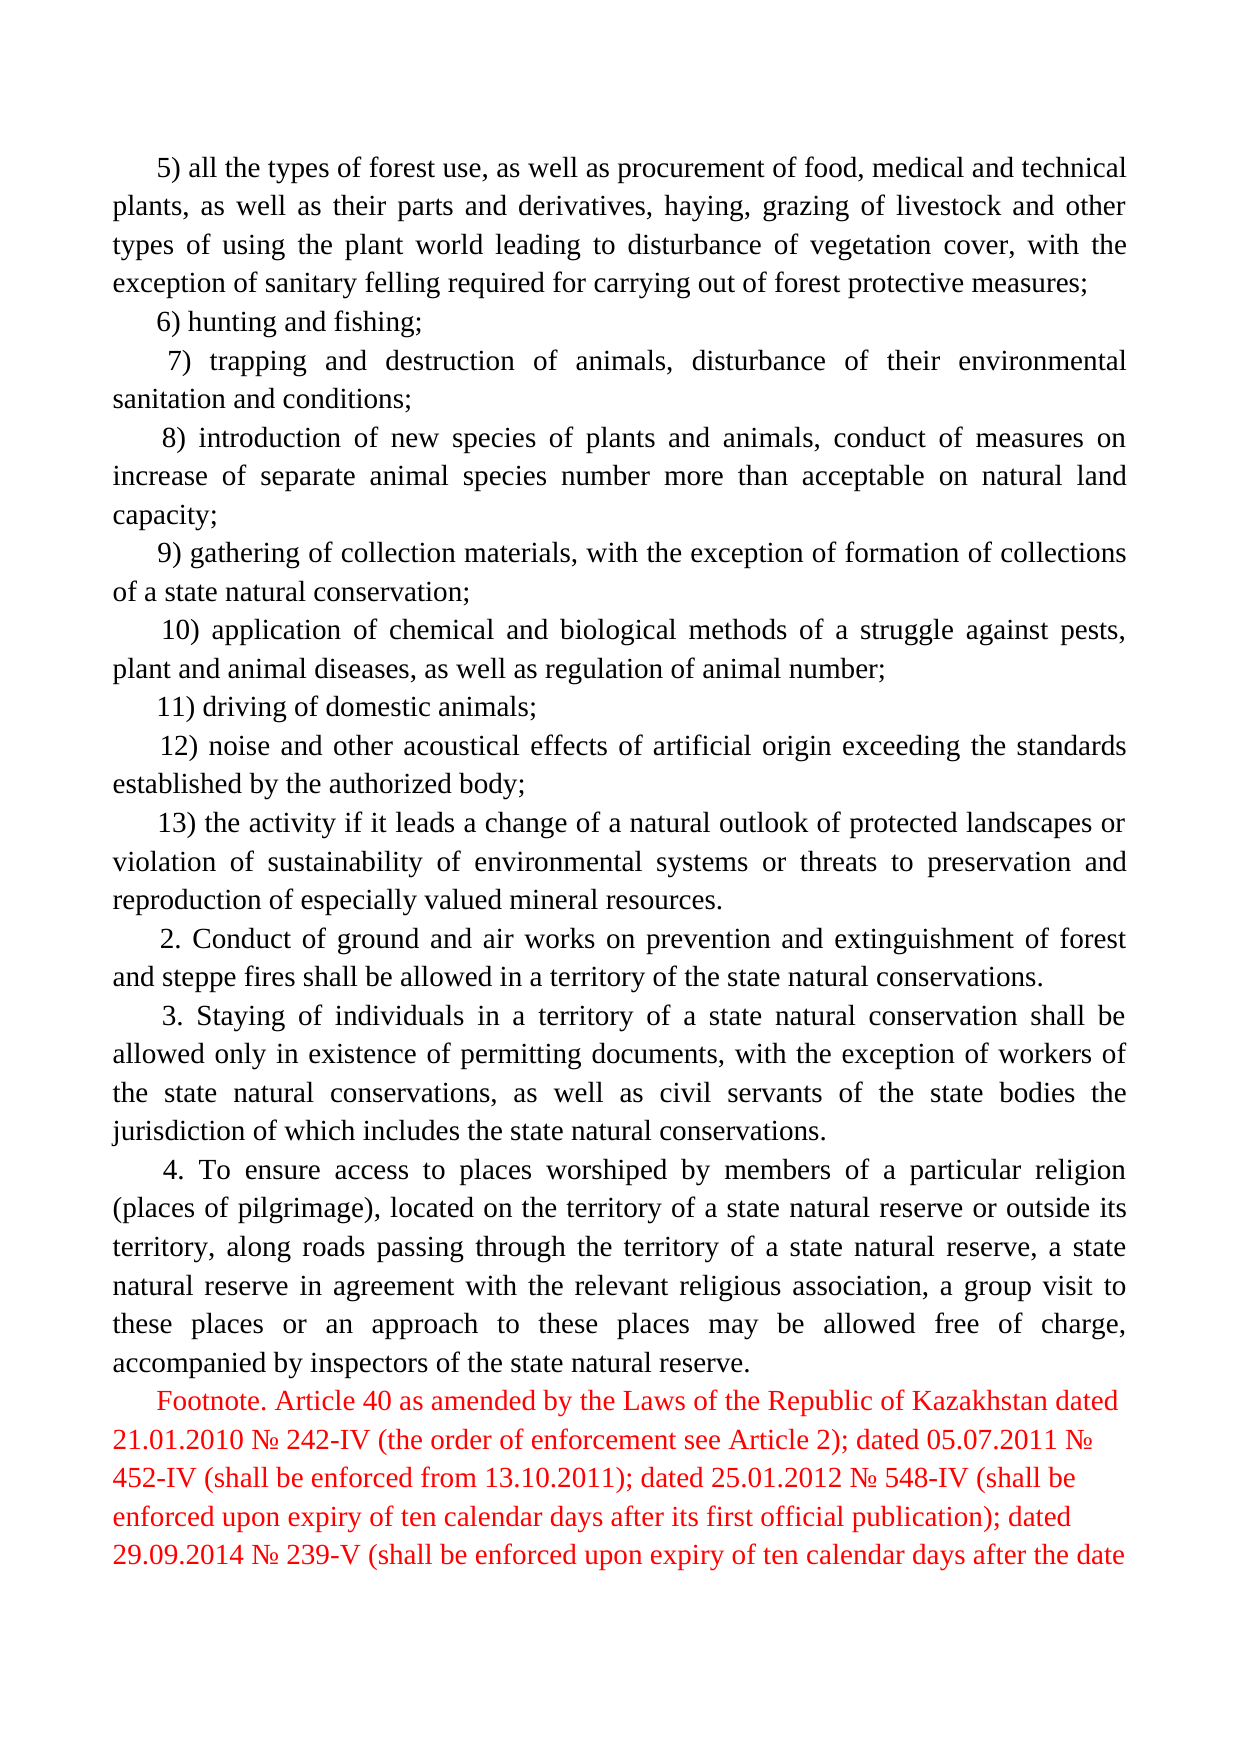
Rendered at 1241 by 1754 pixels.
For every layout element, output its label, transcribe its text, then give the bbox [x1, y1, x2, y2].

text 10) application of chemical and biological methods of a struggle against pests, plant and animal diseases, as well as regulation of animal number; [112, 612, 1128, 684]
text 7) trapping and destruction of animals, disturbance of their environmental sanitation and conditions; [112, 343, 1128, 415]
text 4. To ensure access to places worshiped by members of a particular religion (places of pilgrimage), located on the territory of a state natural reserve or outside its territory, along roads passing through the territory of a state natural reserve, a state natural reserve in agreement with the relevant religious association, a group visit to these places or an approach to these places may be allowed free of charge, accompanied by inspectors of the state natural reserve. [112, 1152, 1128, 1378]
text 12) noise and other acoustical effects of artificial origin exceeding the standards established by the authorized body; [112, 728, 1128, 800]
text 2. Conduct of ground and air works on prevention and extinguishment of forest and steppe fires shall be allowed in a territory of the state natural conservations. [112, 921, 1128, 993]
text 13) the activity if it leads a change of a natural outlook of protected landscapes or violation of sustainability of environmental systems or threats to preservation and reproduction of especially valued mineral resources. [112, 805, 1128, 916]
text 9) gathering of collection materials, with the exception of formation of collections of a state natural conservation; [112, 535, 1128, 607]
text 6) hunting and fishing; [112, 304, 1128, 338]
text 11) driving of domestic animals; [112, 689, 1128, 723]
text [112, 1383, 1128, 1571]
text 3. Staying of individuals in a territory of a state natural conservation shall be allowed only in existence of permitting documents, with the exception of workers of the state natural conservations, as well as civil servants of the state bodies the jurisdiction of which includes the state natural conservations. [112, 998, 1128, 1147]
text 5) all the types of forest use, as well as procurement of food, medical and technical plants, as well as their parts and derivatives, haying, grazing of livestock and other types of using the plant world leading to disturbance of vegetation cover, with the exception of sanitary felling required for carrying out of forest protective measures; [112, 150, 1128, 299]
text 8) introduction of new species of plants and animals, conduct of measures on increase of separate animal species number more than acceptable on natural land capacity; [112, 420, 1128, 530]
